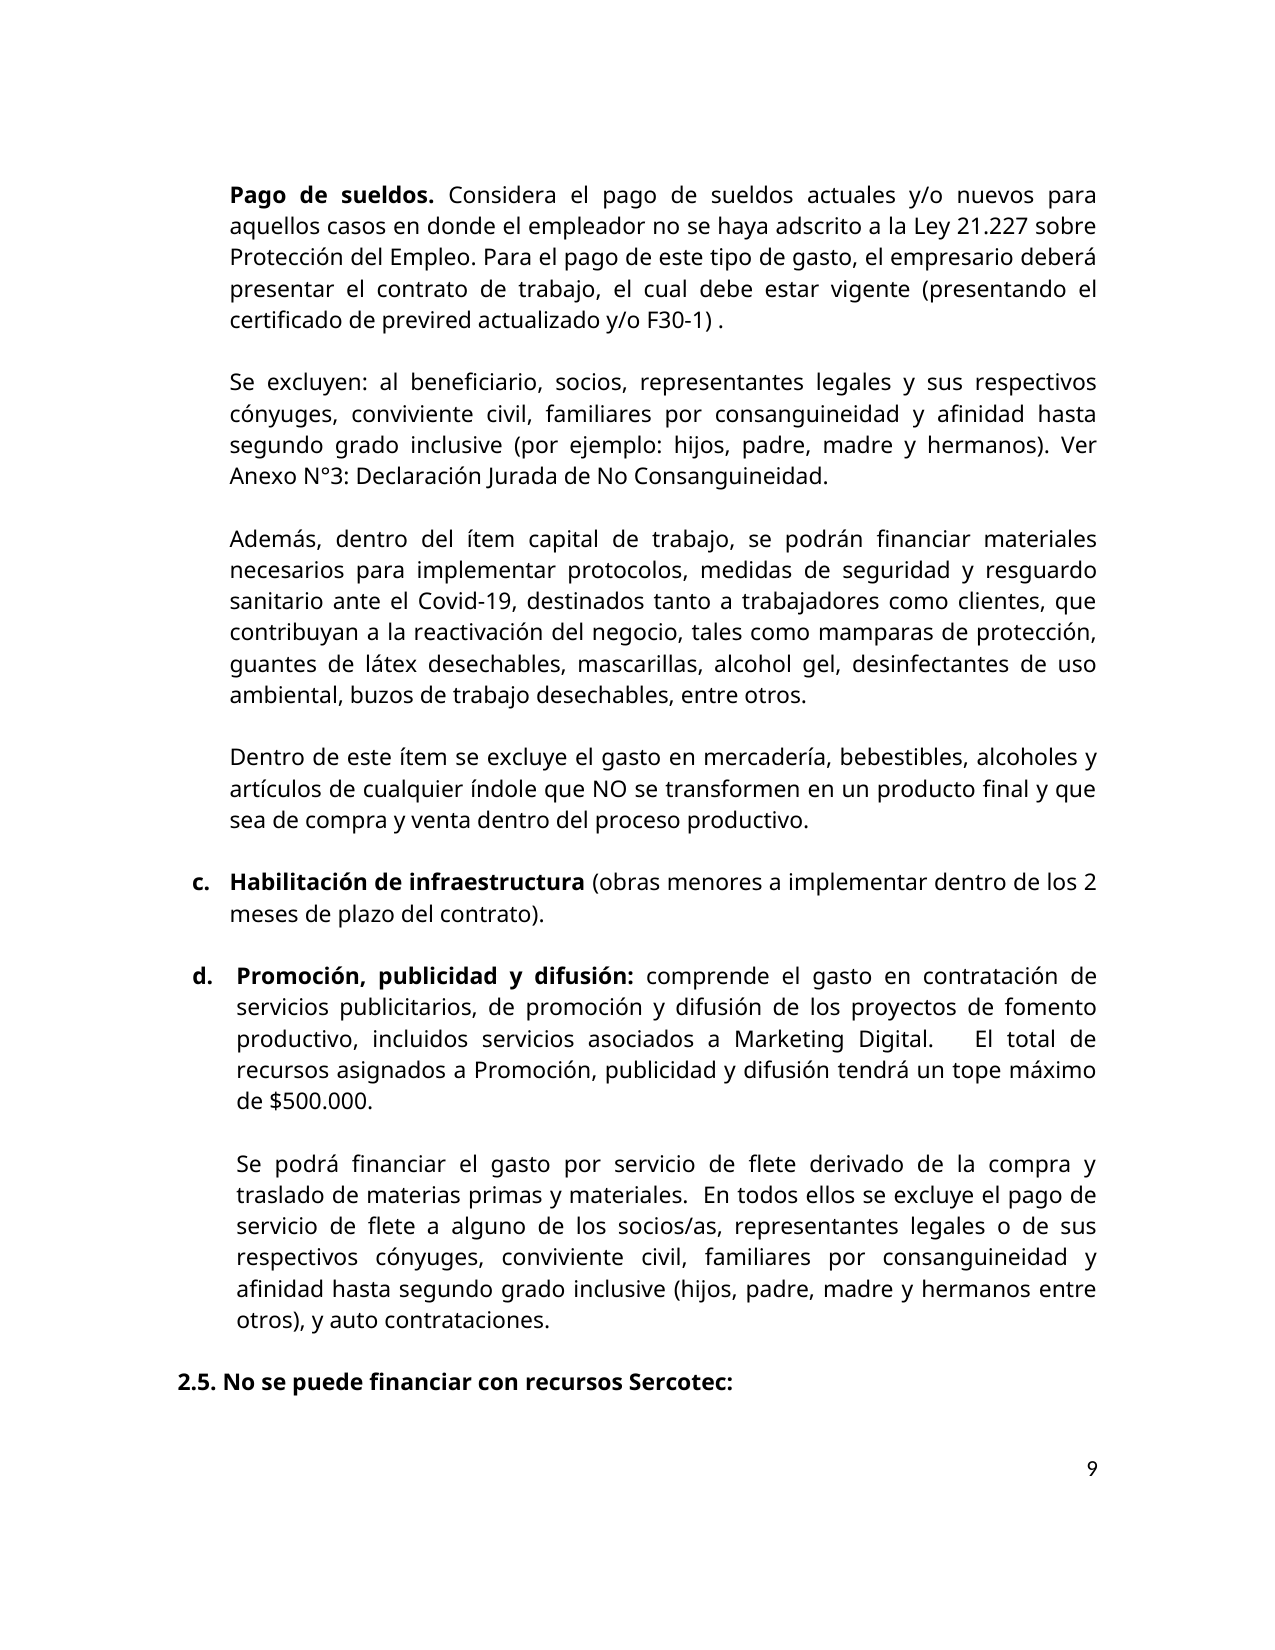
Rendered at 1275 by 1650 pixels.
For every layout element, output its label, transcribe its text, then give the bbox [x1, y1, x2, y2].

text Además, dentro del ítem capital de trabajo, se podrán financiar materiales necesarios para implementar protocolos, medidas de seguridad y resguardo sanitario ante el Covid-19, destinados tanto a trabajadores como clientes, que contribuyan a la reactivación del negocio, tales como mamparas de protección, guantes de látex desechables, mascarillas, alcohol gel, desinfectantes de uso ambiental, buzos de trabajo desechables, entre otros. [229, 523, 1098, 710]
list Habilitación de infraestructura (obras menores a implementar dentro de los 2 meses de plazo del contrato). [192, 866, 1098, 929]
text 2.5. No se puede financiar con recursos Sercotec: [177, 1366, 1098, 1398]
text Pago de sueldos. Considera el pago de sueldos actuales y/o nuevos para aquellos casos en donde el empleador no se haya adscrito a la Ley 21.227 sobre Protección del Empleo. Para el pago de este tipo de gasto, el empresario deberá presentar el contrato de trabajo, el cual debe estar vigente (presentando el certificado de previred actualizado y/o F30-1) . [229, 179, 1098, 335]
list Promoción, publicidad y difusión: comprende el gasto en contratación de servicios publicitarios, de promoción y difusión de los proyectos de fomento productivo, incluidos servicios asociados a Marketing Digital. El total de recursos asignados a Promoción, publicidad y difusión tendrá un tope máximo de $500.000. [192, 960, 1098, 1116]
text Se podrá financiar el gasto por servicio de flete derivado de la compra y traslado de materias primas y materiales. En todos ellos se excluye el pago de servicio de flete a alguno de los socios/as, representantes legales o de sus respectivos cónyuges, conviviente civil, familiares por consanguineidad y afinidad hasta segundo grado inclusive (hijos, padre, madre y hermanos entre otros), y auto contrataciones. [236, 1148, 1098, 1335]
text Se excluyen: al beneficiario, socios, representantes legales y sus respectivos cónyuges, conviviente civil, familiares por consanguineidad y afinidad hasta segundo grado inclusive (por ejemplo: hijos, padre, madre y hermanos). Ver Anexo N°3: Declaración Jurada de No Consanguineidad. [229, 366, 1098, 491]
text Dentro de este ítem se excluye el gasto en mercadería, bebestibles, alcoholes y artículos de cualquier índole que NO se transformen en un producto final y que sea de compra y venta dentro del proceso productivo. [229, 741, 1098, 835]
